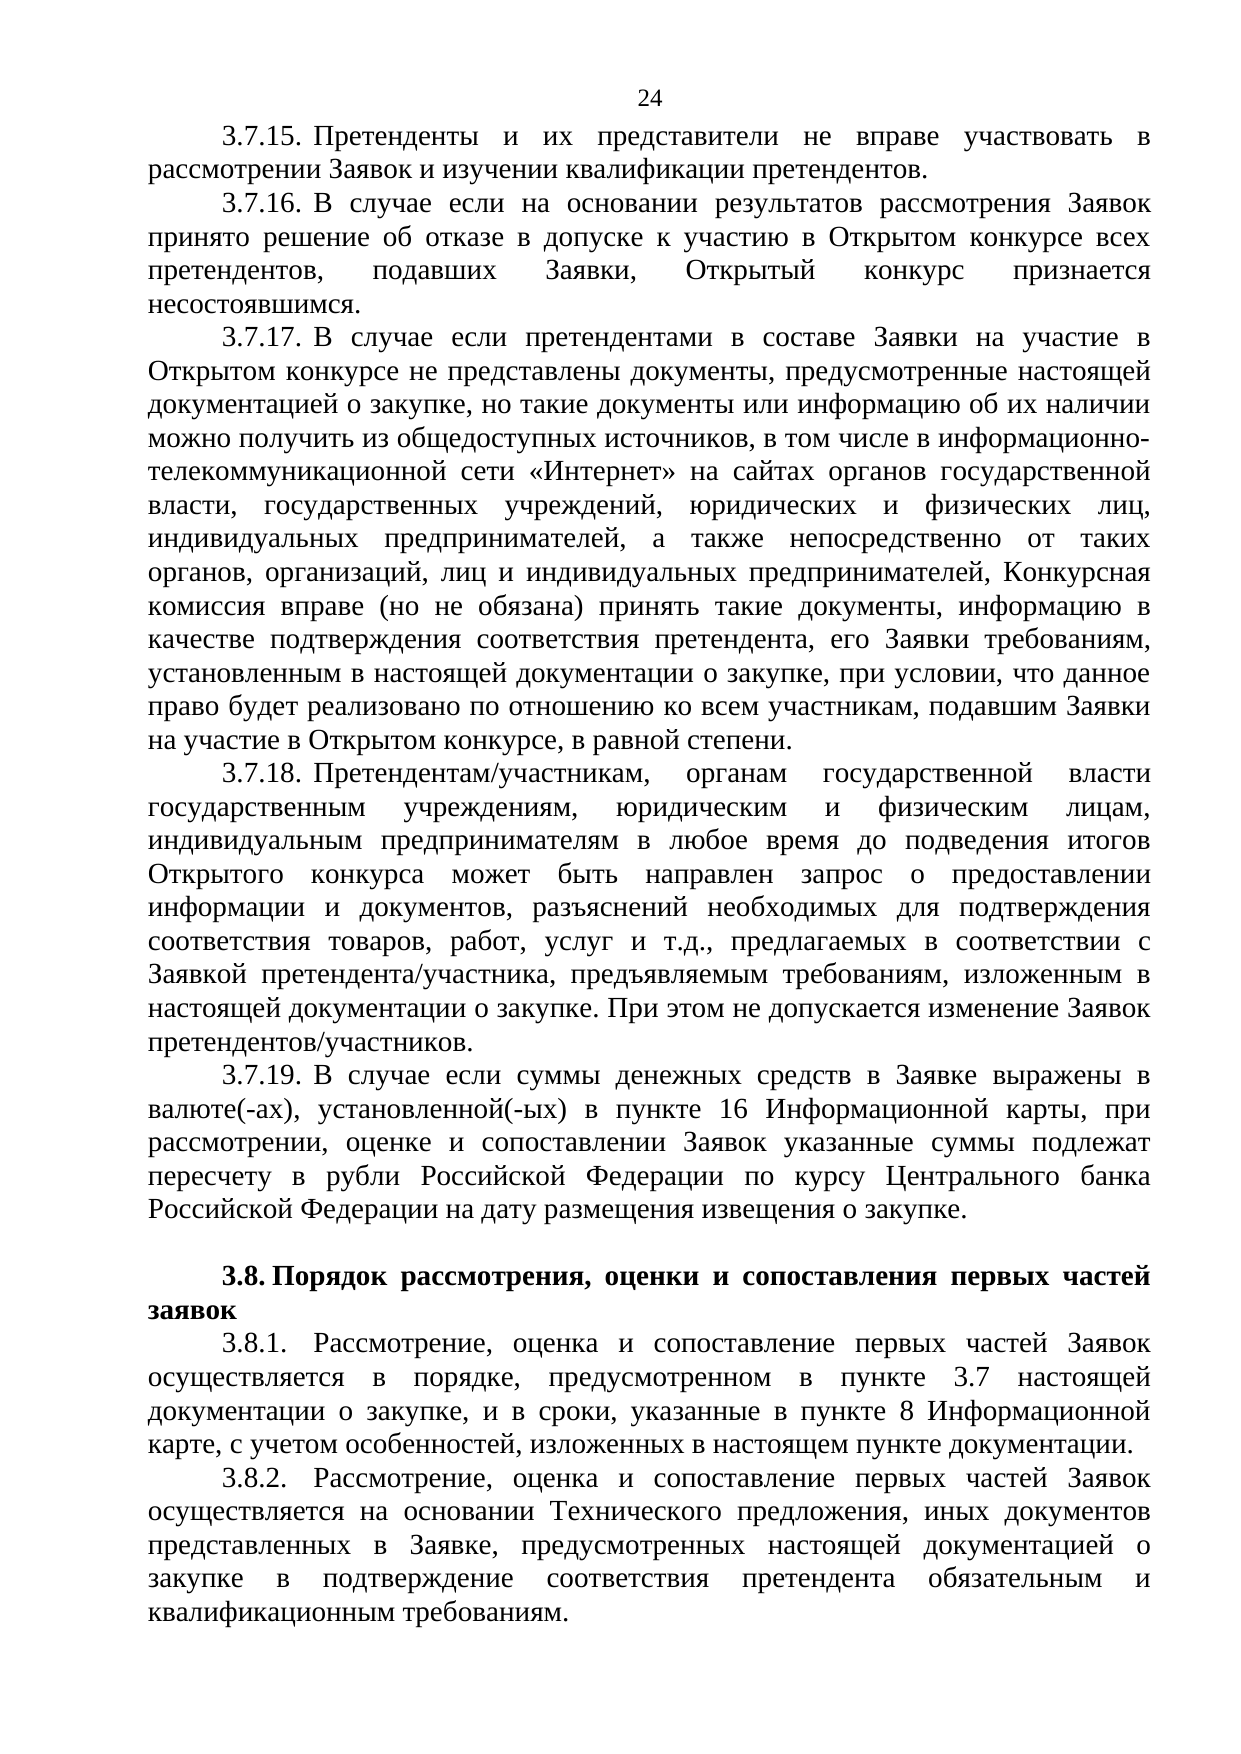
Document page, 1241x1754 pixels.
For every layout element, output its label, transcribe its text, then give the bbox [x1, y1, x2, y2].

list Рассмотрение, оценка и сопоставление первых частей Заявок осуществляется в порядке, предусмотренном в пункте 3.7 настоящей документации о закупке, и в сроки, указанные в пункте 8 Информационной карте, с учетом особенностей, изложенных в настоящем пункте документации. [148, 1326, 1152, 1460]
list Порядок рассмотрения, оценки и сопоставления первых частей заявок [148, 1258, 1152, 1326]
list В случае если на основании результатов рассмотрения Заявок принято решение об отказе в допуске к участию в Открытом конкурсе всех претендентов, подавших Заявки, Открытый конкурс признается несостоявшимся. [148, 185, 1152, 319]
list Претендентам/участникам, органам государственной власти государственным учреждениям, юридическим и физическим лицам, индивидуальным предпринимателям в любое время до подведения итогов Открытого конкурса может быть направлен запрос о предоставлении информации и документов, разъяснений необходимых для подтверждения соответствия товаров, работ, услуг и т.д., предлагаемых в соответствии с Заявкой претендента/участника, предъявляемым требованиям, изложенным в настоящей документации о закупке. При этом не допускается изменение Заявок претендентов/участников. [148, 755, 1152, 1057]
list В случае если претендентами в составе Заявки на участие в Открытом конкурсе не представлены документы, предусмотренные настоящей документацией о закупке, но такие документы или информацию об их наличии можно получить из общедоступных источников, в том числе в информационно-телекоммуникационной сети «Интернет» на сайтах органов государственной власти, государственных учреждений, юридических и физических лиц, индивидуальных предпринимателей, а также непосредственно от таких органов, организаций, лиц и индивидуальных предпринимателей, Конкурсная комиссия вправе (но не обязана) принять такие документы, информацию в качестве подтверждения соответствия претендента, его Заявки требованиям, установленным в настоящей документации о закупке, при условии, что данное право будет реализовано по отношению ко всем участникам, подавшим Заявки на участие в Открытом конкурсе, в равной степени. [148, 319, 1152, 755]
list Претенденты и их представители не вправе участвовать в рассмотрении Заявок и изучении квалификации претендентов. [148, 118, 1152, 185]
list В случае если суммы денежных средств в Заявке выражены в валюте(-ах), установленной(-ых) в пункте 16 Информационной карты, при рассмотрении, оценке и сопоставлении Заявок указанные суммы подлежат пересчету в рубли Российской Федерации по курсу Центрального банка Российской Федерации на дату размещения извещения о закупке. [148, 1057, 1152, 1225]
list Рассмотрение, оценка и сопоставление первых частей Заявок осуществляется на основании Технического предложения, иных документов представленных в Заявке, предусмотренных настоящей документацией о закупке в подтверждение соответствия претендента обязательным и квалификационным требованиям. [148, 1460, 1152, 1627]
